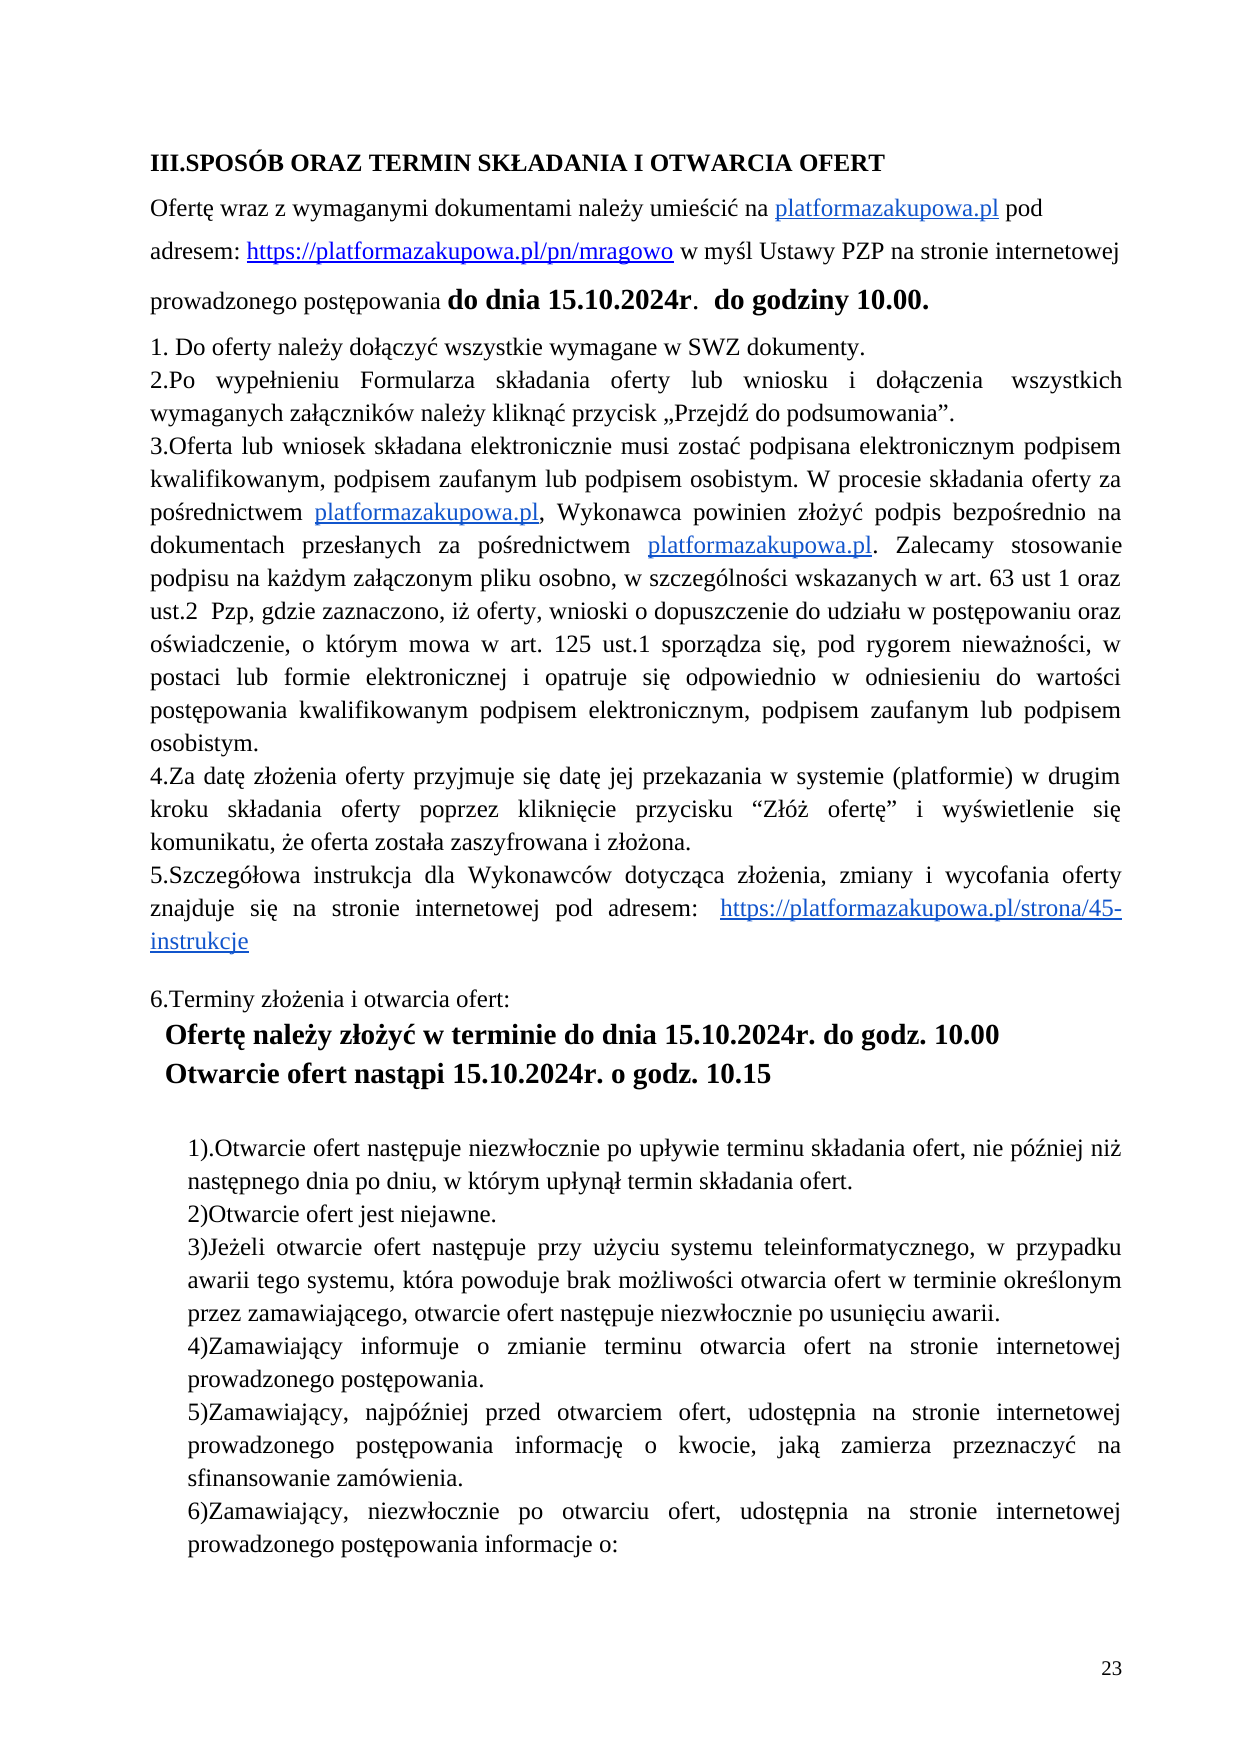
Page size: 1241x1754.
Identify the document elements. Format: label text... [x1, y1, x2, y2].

text 2.Po wypełnieniu Formularza składania oferty lub wniosku i dołączenia wszystkich wymaganych załączników należy kliknąć przycisk „Przejdź do podsumowania”. [150, 365, 1122, 427]
text 4)Zamawiający informuje o zmianie terminu otwarcia ofert na stronie internetowej prowadzonego postępowania. [187, 1331, 1122, 1393]
text Otwarcie ofert nastąpi 15.10.2024r. o godz. 10.15 [150, 1056, 1122, 1089]
text 5.Szczegółowa instrukcja dla Wykonawców dotycząca złożenia, zmiany i wycofania oferty znajduje się na stronie internetowej pod adresem: https://platformazakupowa.pl/strona/45-instrukcje [150, 860, 1122, 955]
text 3.Oferta lub wniosek składana elektronicznie musi zostać podpisana elektronicznym podpisem kwalifikowanym, podpisem zaufanym lub podpisem osobistym. W procesie składania oferty za pośrednictwem platformazakupowa.pl, Wykonawca powinien złożyć podpis bezpośrednio na dokumentach przesłanych za pośrednictwem platformazakupowa.pl. Zalecamy stosowanie podpisu na każdym załączonym pliku osobno, w szczególności wskazanych w art. 63 ust 1 oraz ust.2 Pzp, gdzie zaznaczono, iż oferty, wnioski o dopuszczenie do udziału w postępowaniu oraz oświadczenie, o którym mowa w art. 125 ust.1 sporządza się, pod rygorem nieważności, w postaci lub formie elektronicznej i opatruje się odpowiednio w odniesieniu do wartości postępowania kwalifikowanym podpisem elektronicznym, podpisem zaufanym lub podpisem osobistym. [150, 431, 1122, 757]
text 6.Terminy złożenia i otwarcia ofert: [150, 984, 1122, 1013]
text 2)Otwarcie ofert jest niejawne. [187, 1199, 1122, 1228]
text 1).Otwarcie ofert następuje niezwłocznie po upływie terminu składania ofert, nie później niż następnego dnia po dniu, w którym upłynął termin składania ofert. [187, 1133, 1122, 1195]
text 6)Zamawiający, niezwłocznie po otwarciu ofert, udostępnia na stronie internetowej prowadzonego postępowania informacje o: [187, 1496, 1122, 1558]
text III.SPOSÓB ORAZ TERMIN SKŁADANIA I OTWARCIA OFERT [150, 148, 1122, 176]
text 5)Zamawiający, najpóźniej przed otwarciem ofert, udostępnia na stronie internetowej prowadzonego postępowania informację o kwocie, jaką zamierza przeznaczyć na sfinansowanie zamówienia. [187, 1397, 1122, 1492]
text 4.Za datę złożenia oferty przyjmuje się datę jej przekazania w systemie (platformie) w drugim kroku składania oferty poprzez kliknięcie przycisku “Złóż ofertę” i wyświetlenie się komunikatu, że oferta została zaszyfrowana i złożona. [150, 761, 1122, 856]
text 3)Jeżeli otwarcie ofert następuje przy użyciu systemu teleinformatycznego, w przypadku awarii tego systemu, która powoduje brak możliwości otwarcia ofert w terminie określonym przez zamawiającego, otwarcie ofert następuje niezwłocznie po usunięciu awarii. [187, 1232, 1122, 1327]
text Ofertę należy złożyć w terminie do dnia 15.10.2024r. do godz. 10.00 [150, 1017, 1122, 1051]
text Ofertę wraz z wymaganymi dokumentami należy umieścić na platformazakupowa.pl pod adresem: https://platformazakupowa.pl/pn/mragowo w myśl Ustawy PZP na stronie internetowej prowadzonego postępowania do dnia 15.10.2024r. do godziny 10.00. [150, 193, 1122, 315]
text 1. Do oferty należy dołączyć wszystkie wymagane w SWZ dokumenty. [150, 332, 1122, 361]
